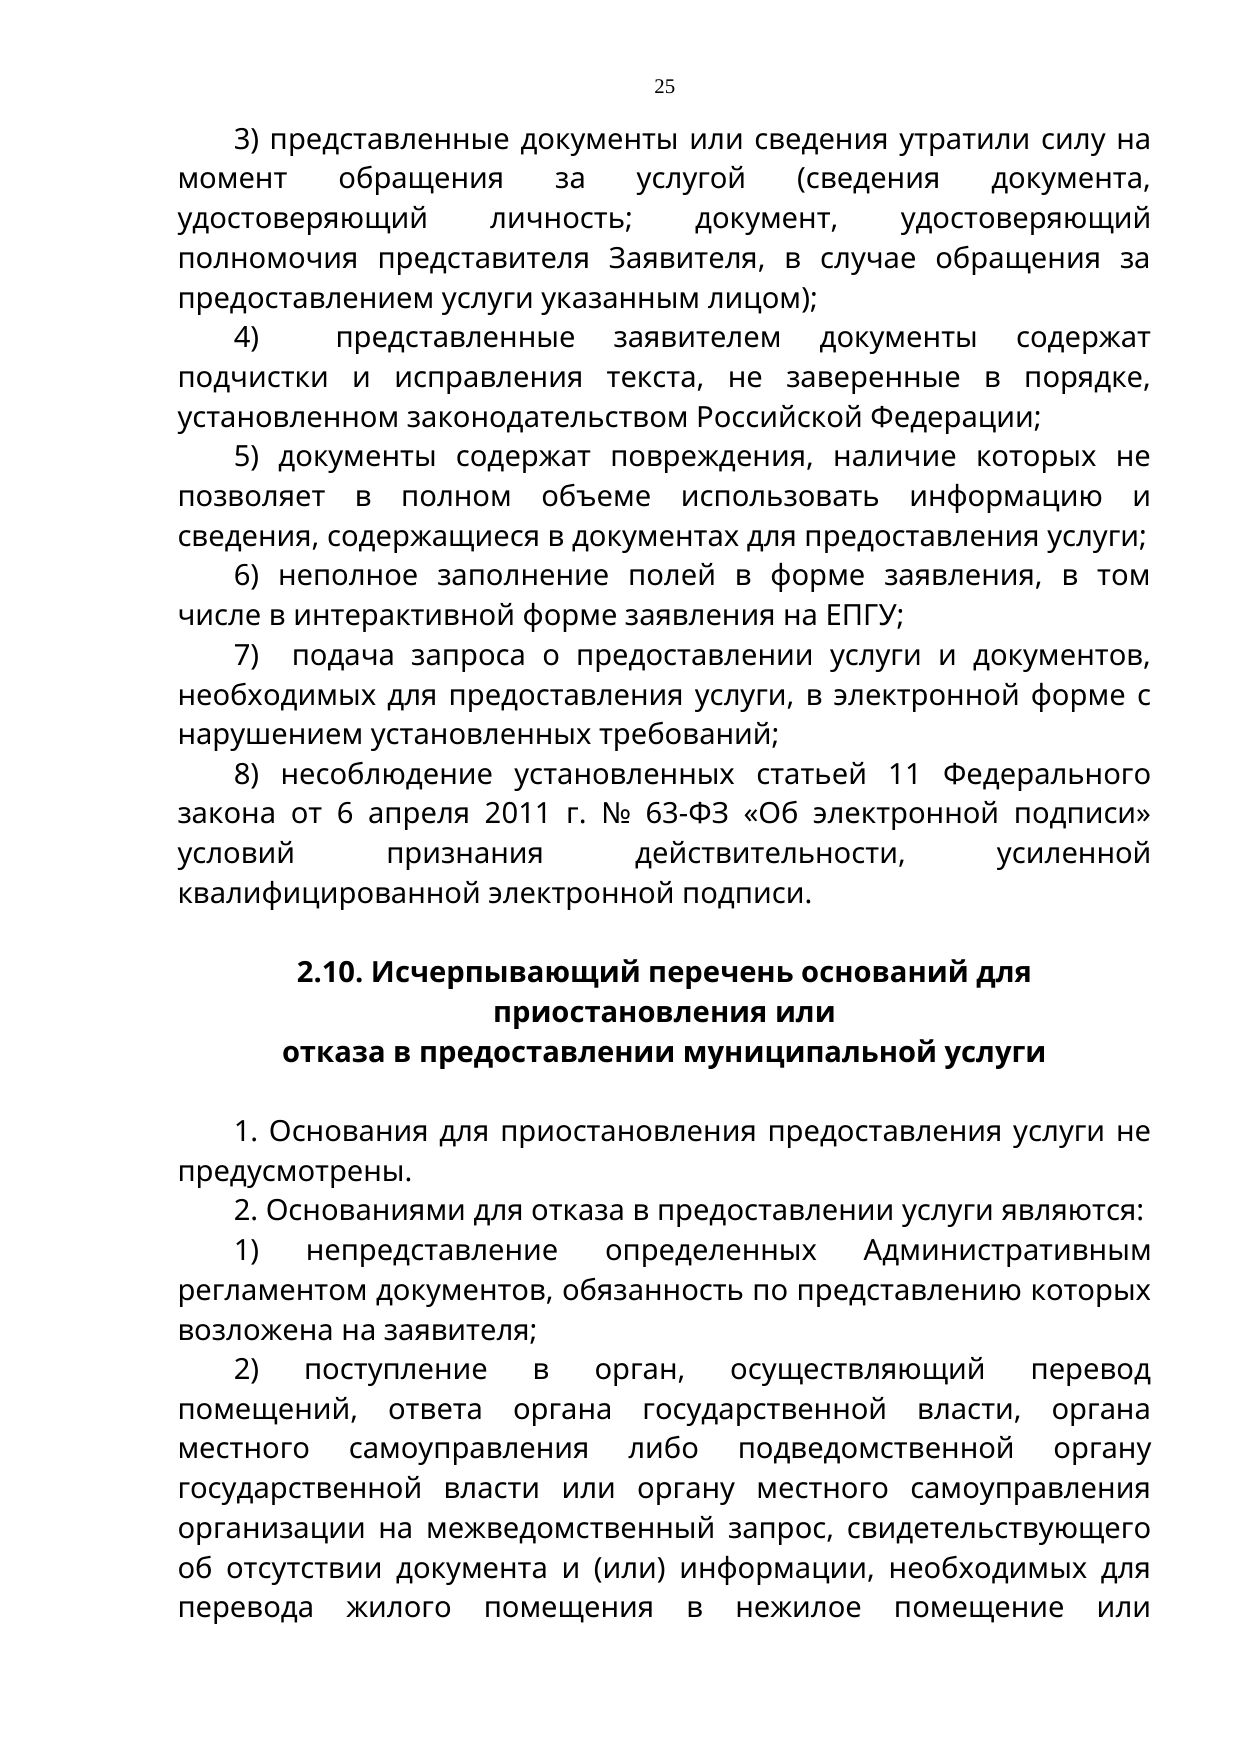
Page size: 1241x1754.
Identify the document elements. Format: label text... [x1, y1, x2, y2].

text 1. Основания для приостановления предоставления услуги не предусмотрены. [177, 1110, 1152, 1190]
title 2.10. Исчерпывающий перечень оснований для приостановления или [177, 952, 1152, 1031]
text 5) документы содержат повреждения, наличие которых не позволяет в полном объеме использовать информацию и сведения, содержащиеся в документах для предоставления услуги; [177, 436, 1152, 555]
title отказа в предоставлении муниципальной услуги [177, 1031, 1152, 1071]
text 3) представленные документы или сведения утратили силу на момент обращения за услугой (сведения документа, удостоверяющий личность; документ, удостоверяющий полномочия представителя Заявителя, в случае обращения за предоставлением услуги указанным лицом); [177, 118, 1152, 317]
text 2. Основаниями для отказа в предоставлении услуги являются: [177, 1190, 1152, 1229]
text 1) непредставление определенных Административным регламентом документов, обязанность по представлению которых возложена на заявителя; [177, 1229, 1152, 1348]
text 8) несоблюдение установленных статьей 11 Федерального закона от 6 апреля 2011 г. № 63-ФЗ «Об электронной подписи» условий признания действительности, усиленной квалифицированной электронной подписи. [177, 753, 1152, 912]
text 4) представленные заявителем документы содержат подчистки и исправления текста, не заверенные в порядке, установленном законодательством Российской Федерации; [177, 317, 1152, 436]
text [177, 1348, 1152, 1626]
text 6) неполное заполнение полей в форме заявления, в том числе в интерактивной форме заявления на ЕПГУ; [177, 555, 1152, 634]
text 7) подача запроса о предоставлении услуги и документов, необходимых для предоставления услуги, в электронной форме с нарушением установленных требований; [177, 634, 1152, 753]
